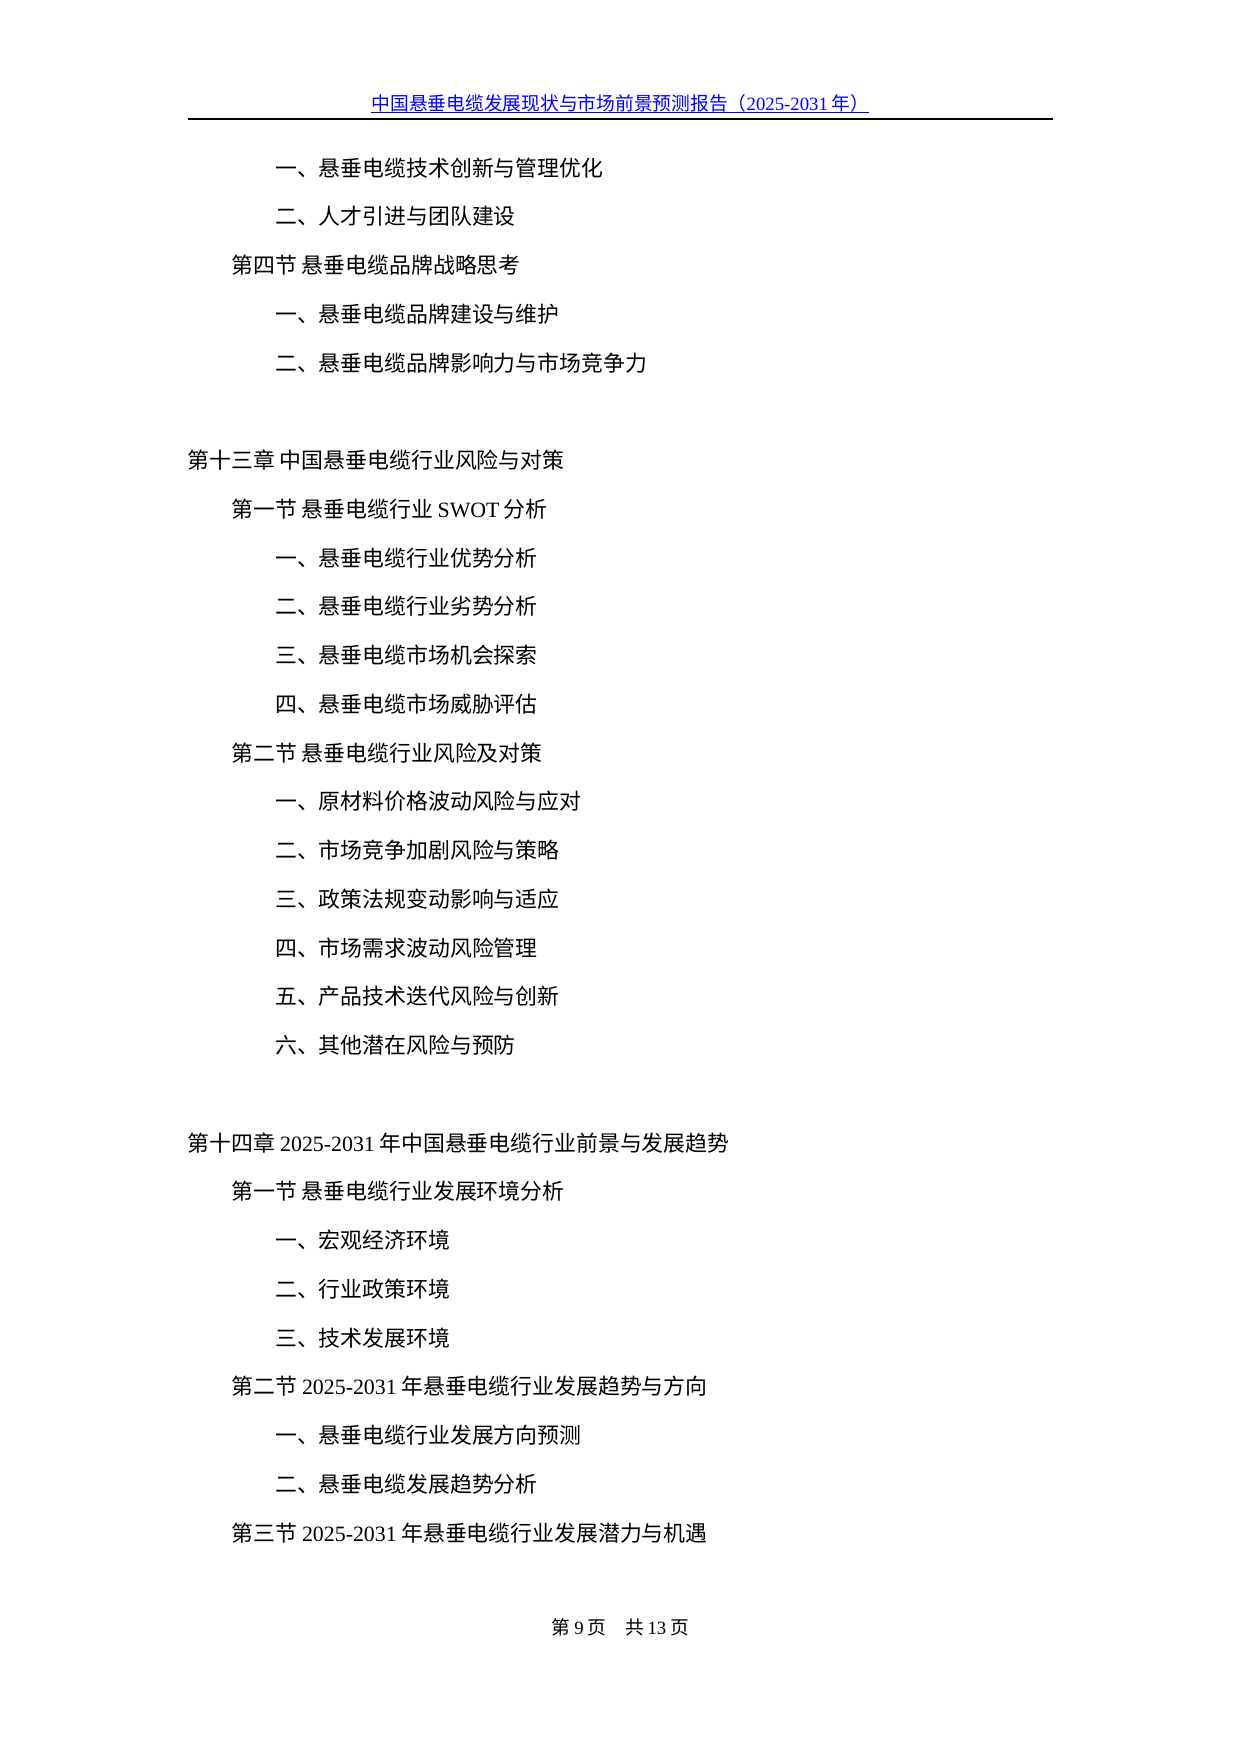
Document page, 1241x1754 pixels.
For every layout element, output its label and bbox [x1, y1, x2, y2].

text [187, 150, 1053, 1548]
